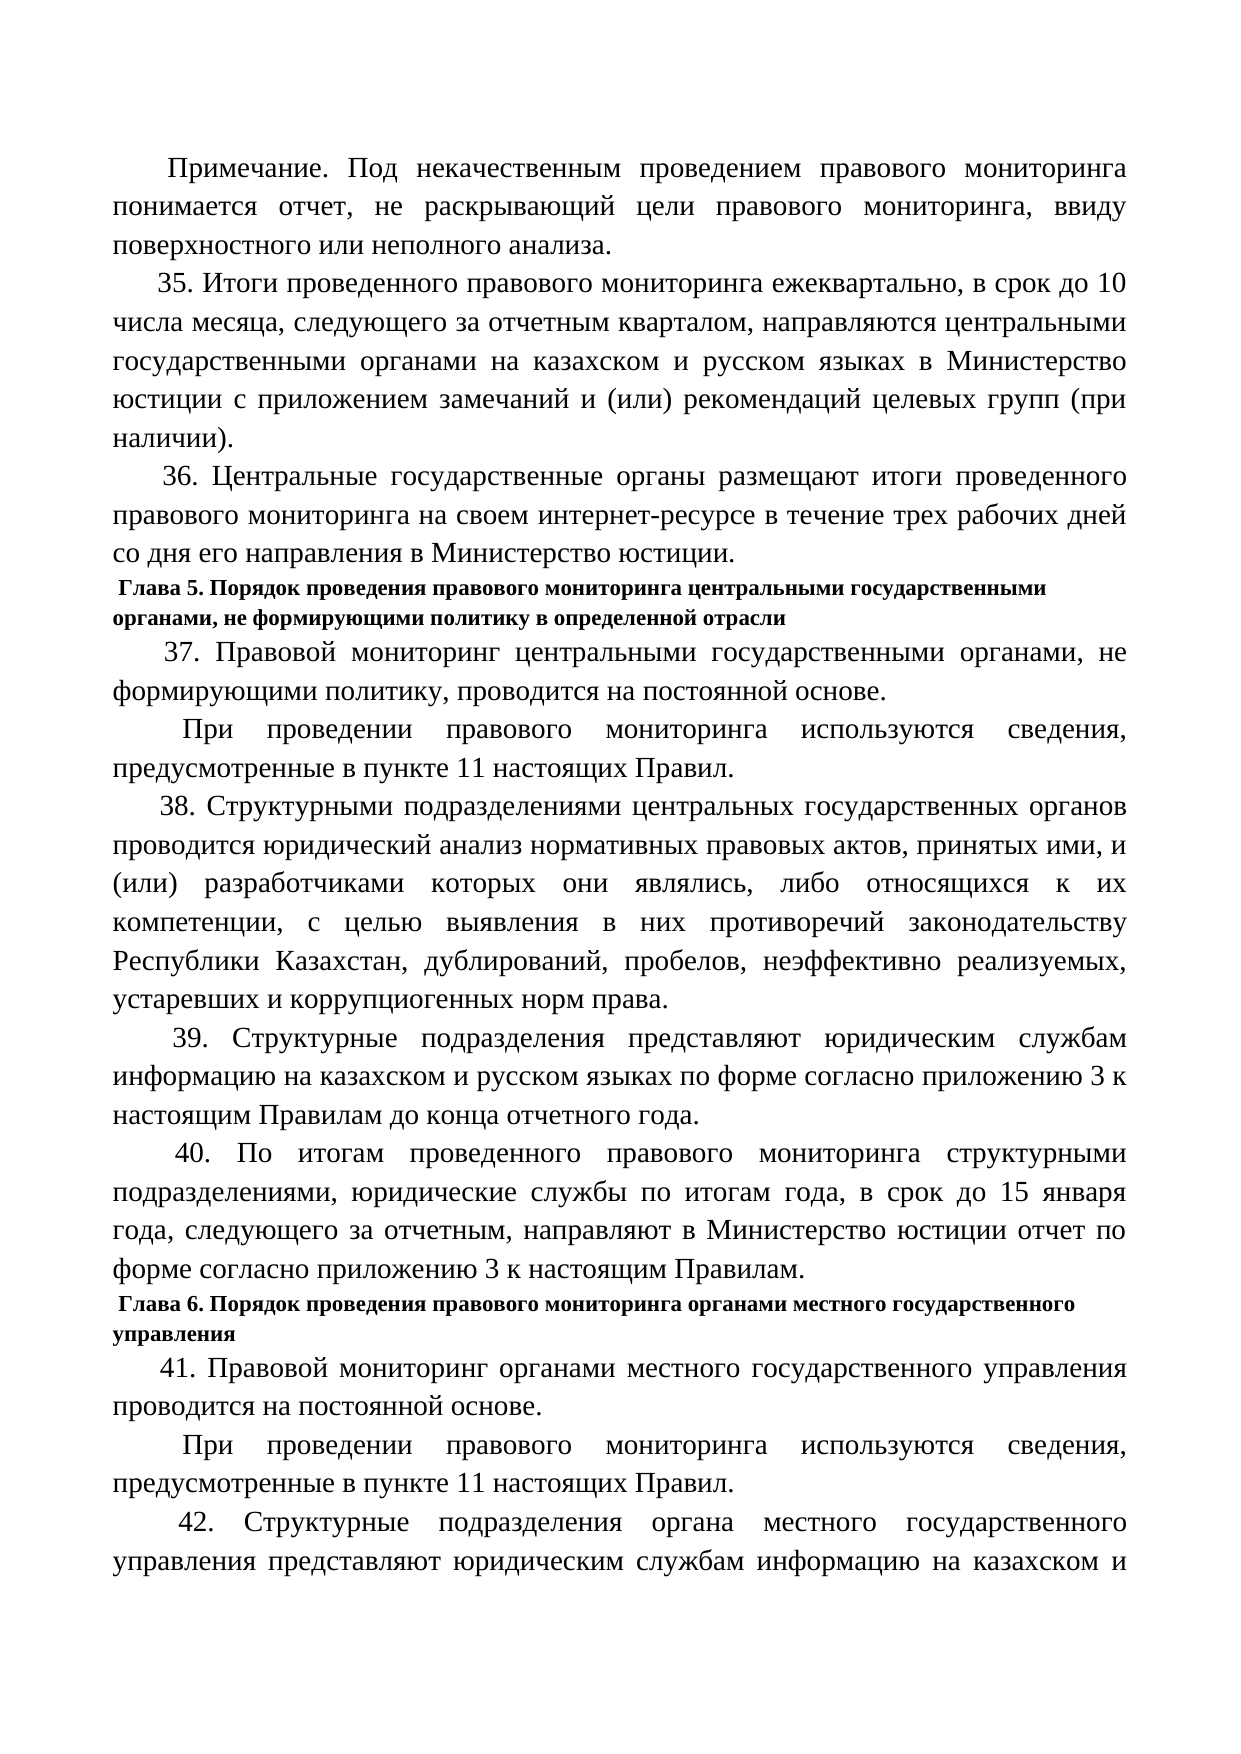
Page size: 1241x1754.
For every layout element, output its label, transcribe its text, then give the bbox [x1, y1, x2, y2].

text Глава 5. Порядок проведения правового мониторинга центральными государственными органами, не формирующими политику в определенной отрасли [112, 574, 1128, 631]
text 40. По итогам проведенного правового мониторинга структурными подразделениями, юридические службы по итогам года, в срок до 15 января года, следующего за отчетным, направляют в Министерство юстиции отчет по форме согласно приложению 3 к настоящим Правилам. [112, 1135, 1128, 1284]
text Примечание. Под некачественным проведением правового мониторинга понимается отчет, не раскрывающий цели правового мониторинга, ввиду поверхностного или неполного анализа. [112, 150, 1128, 261]
text 38. Структурными подразделениями центральных государственных органов проводится юридический анализ нормативных правовых актов, принятых ими, и (или) разработчиками которых они являлись, либо относящихся к их компетенции, с целью выявления в них противоречий законодательству Республики Казахстан, дублирований, пробелов, неэффективно реализуемых, устаревших и коррупциогенных норм права. [112, 788, 1128, 1015]
text При проведении правового мониторинга используются сведения, предусмотренные в пункте 11 настоящих Правил. [112, 711, 1128, 783]
text 36. Центральные государственные органы размещают итоги проведенного правового мониторинга на своем интернет-ресурсе в течение трех рабочих дней со дня его направления в Министерство юстиции. [112, 458, 1128, 569]
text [112, 1504, 1128, 1576]
text 37. Правовой мониторинг центральными государственными органами, не формирующими политику, проводится на постоянной основе. [112, 634, 1128, 706]
text 41. Правовой мониторинг органами местного государственного управления проводится на постоянной основе. [112, 1350, 1128, 1422]
text При проведении правового мониторинга используются сведения, предусмотренные в пункте 11 настоящих Правил. [112, 1427, 1128, 1499]
text 35. Итоги проведенного правового мониторинга ежеквартально, в срок до 10 числа месяца, следующего за отчетным кварталом, направляются центральными государственными органами на казахском и русском языках в Министерство юстиции с приложением замечаний и (или) рекомендаций целевых групп (при наличии). [112, 266, 1128, 453]
text 39. Структурные подразделения представляют юридическим службам информацию на казахском и русском языках по форме согласно приложению 3 к настоящим Правилам до конца отчетного года. [112, 1020, 1128, 1130]
text Глава 6. Порядок проведения правового мониторинга органами местного государственного управления [112, 1289, 1128, 1346]
